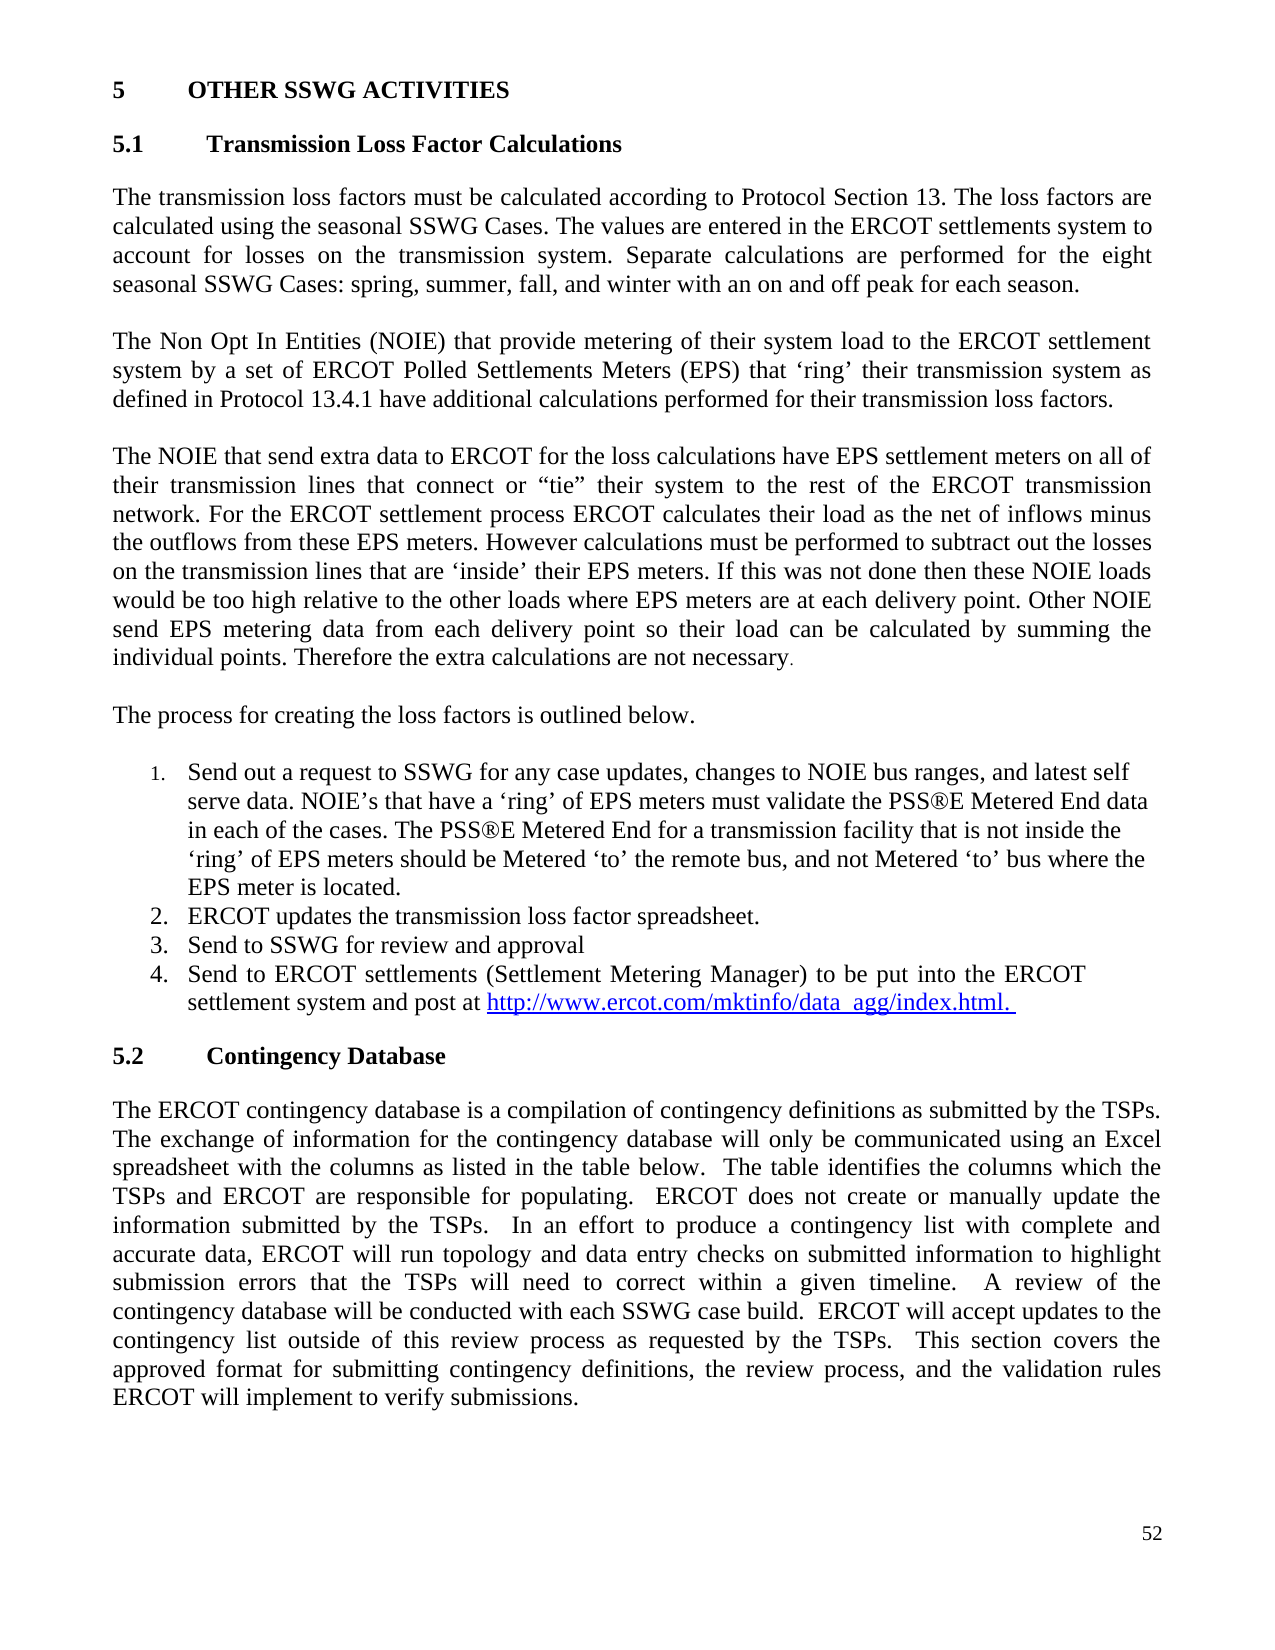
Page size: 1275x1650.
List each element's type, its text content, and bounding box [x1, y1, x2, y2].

list Send to SSWG for review and approval [150, 930, 1087, 959]
text The NOIE that send extra data to ERCOT for the loss calculations have EPS settlement meters on all of their transmission lines that connect or “tie” their system to the rest of the ERCOT transmission network. For the ERCOT settlement process ERCOT calculates their load as the net of inflows minus the outflows from these EPS meters. However calculations must be performed to subtract out the losses on the transmission lines that are ‘inside’ their EPS meters. If this was not done then these NOIE loads would be too high relative to the other loads where EPS meters are at each delivery point. Other NOIE send EPS metering data from each delivery point so their load can be calculated by summing the individual points. Therefore the extra calculations are not necessary. [112, 441, 1153, 671]
text The process for creating the loss factors is outlined below. [112, 700, 1087, 729]
list Send to ERCOT settlements (Settlement Metering Manager) to be put into the ERCOT settlement system and post at http://www.ercot.com/mktinfo/data_agg/index.html. [150, 959, 1087, 1016]
text The ERCOT contingency database is a compilation of contingency definitions as submitted by the TSPs. The exchange of information for the contingency database will only be communicated using an Excel spreadsheet with the columns as listed in the table below. The table identifies the columns which the TSPs and ERCOT are responsible for populating. ERCOT does not create or manually update the information submitted by the TSPs. In an effort to produce a contingency list with complete and accurate data, ERCOT will run topology and data entry checks on submitted information to highlight submission errors that the TSPs will need to correct within a given timeline. A review of the contingency database will be conducted with each SSWG case build. ERCOT will accept updates to the contingency list outside of this review process as requested by the TSPs. This section covers the approved format for submitting contingency definitions, the review process, and the validation rules ERCOT will implement to verify submissions. [112, 1095, 1162, 1411]
text The Non Opt In Entities (NOIE) that provide metering of their system load to the ERCOT settlement system by a set of ERCOT Polled Settlements Meters (EPS) that ‘ring’ their transmission system as defined in Protocol 13.4.1 have additional calculations performed for their transmission loss factors. [112, 326, 1153, 412]
text The transmission loss factors must be calculated according to Protocol Section 13. The loss factors are calculated using the seasonal SSWG Cases. The values are entered in the ERCOT settlements system to account for losses on the transmission system. Separate calculations are performed for the eight seasonal SSWG Cases: spring, summer, fall, and winter with an on and off peak for each season. [112, 182, 1153, 297]
text 5.2 Contingency Database [112, 1041, 1162, 1070]
list ERCOT updates the transmission loss factor spreadsheet. [150, 901, 1087, 930]
text 5.1 Transmission Loss Factor Calculations [112, 129, 1162, 157]
list Send out a request to SSWG for any case updates, changes to NOIE bus ranges, and latest self serve data. NOIE’s that have a ‘ring’ of EPS meters must validate the PSS®E Metered End data in each of the cases. The PSS®E Metered End for a transmission facility that is not inside the ‘ring’ of EPS meters should be Metered ‘to’ the remote bus, and not Metered ‘to’ bus where the EPS meter is located. [150, 757, 1162, 901]
subtitle 5 Other SSWG Activities [112, 75, 1162, 104]
